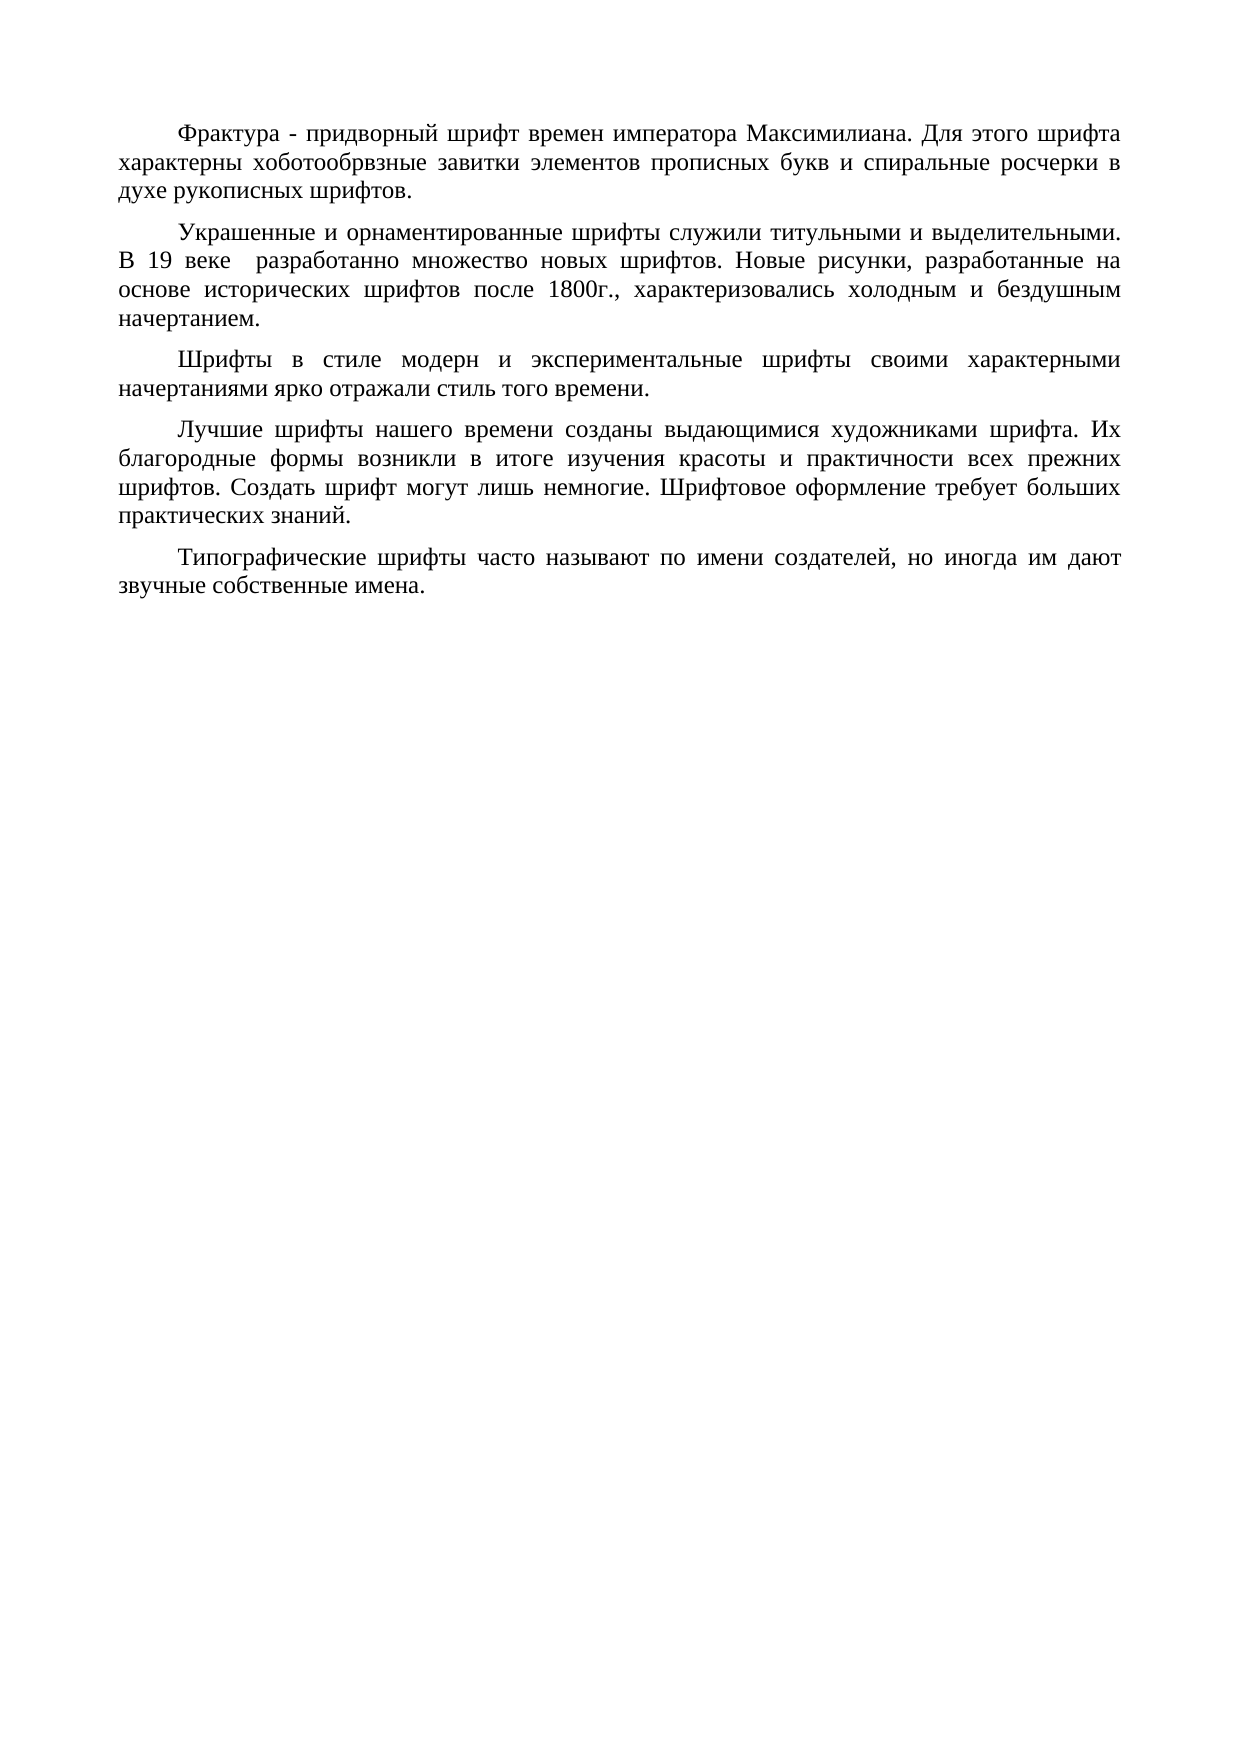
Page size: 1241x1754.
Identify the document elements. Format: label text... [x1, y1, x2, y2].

text Лучшие шрифты нашего времени созданы выдающимися художниками шрифта. Их благородные формы возникли в итоге изучения красоты и практичности всех прежних шрифтов. Создать шрифт могут лишь немногие. Шрифтовое оформление требует больших практических знаний. [118, 414, 1122, 529]
text Шрифты в стиле модерн и экспериментальные шрифты своими характерными начертаниями ярко отражали стиль того времени. [118, 344, 1122, 402]
text Типографические шрифты часто называют по имени создателей, но иногда им дают звучные собственные имена. [118, 542, 1122, 599]
text Фрактура - придворный шрифт времен императора Максимилиана. Для этого шрифта характерны хоботообрвзные завитки элементов прописных букв и спиральные росчерки в духе рукописных шрифтов. [118, 118, 1122, 204]
text Украшенные и орнаментированные шрифты служили титульными и выделительными. В 19 веке разработанно множество новых шрифтов. Новые рисунки, разработанные на основе исторических шрифтов после 1800г., характеризовались холодным и бездушным начертанием. [118, 217, 1122, 332]
